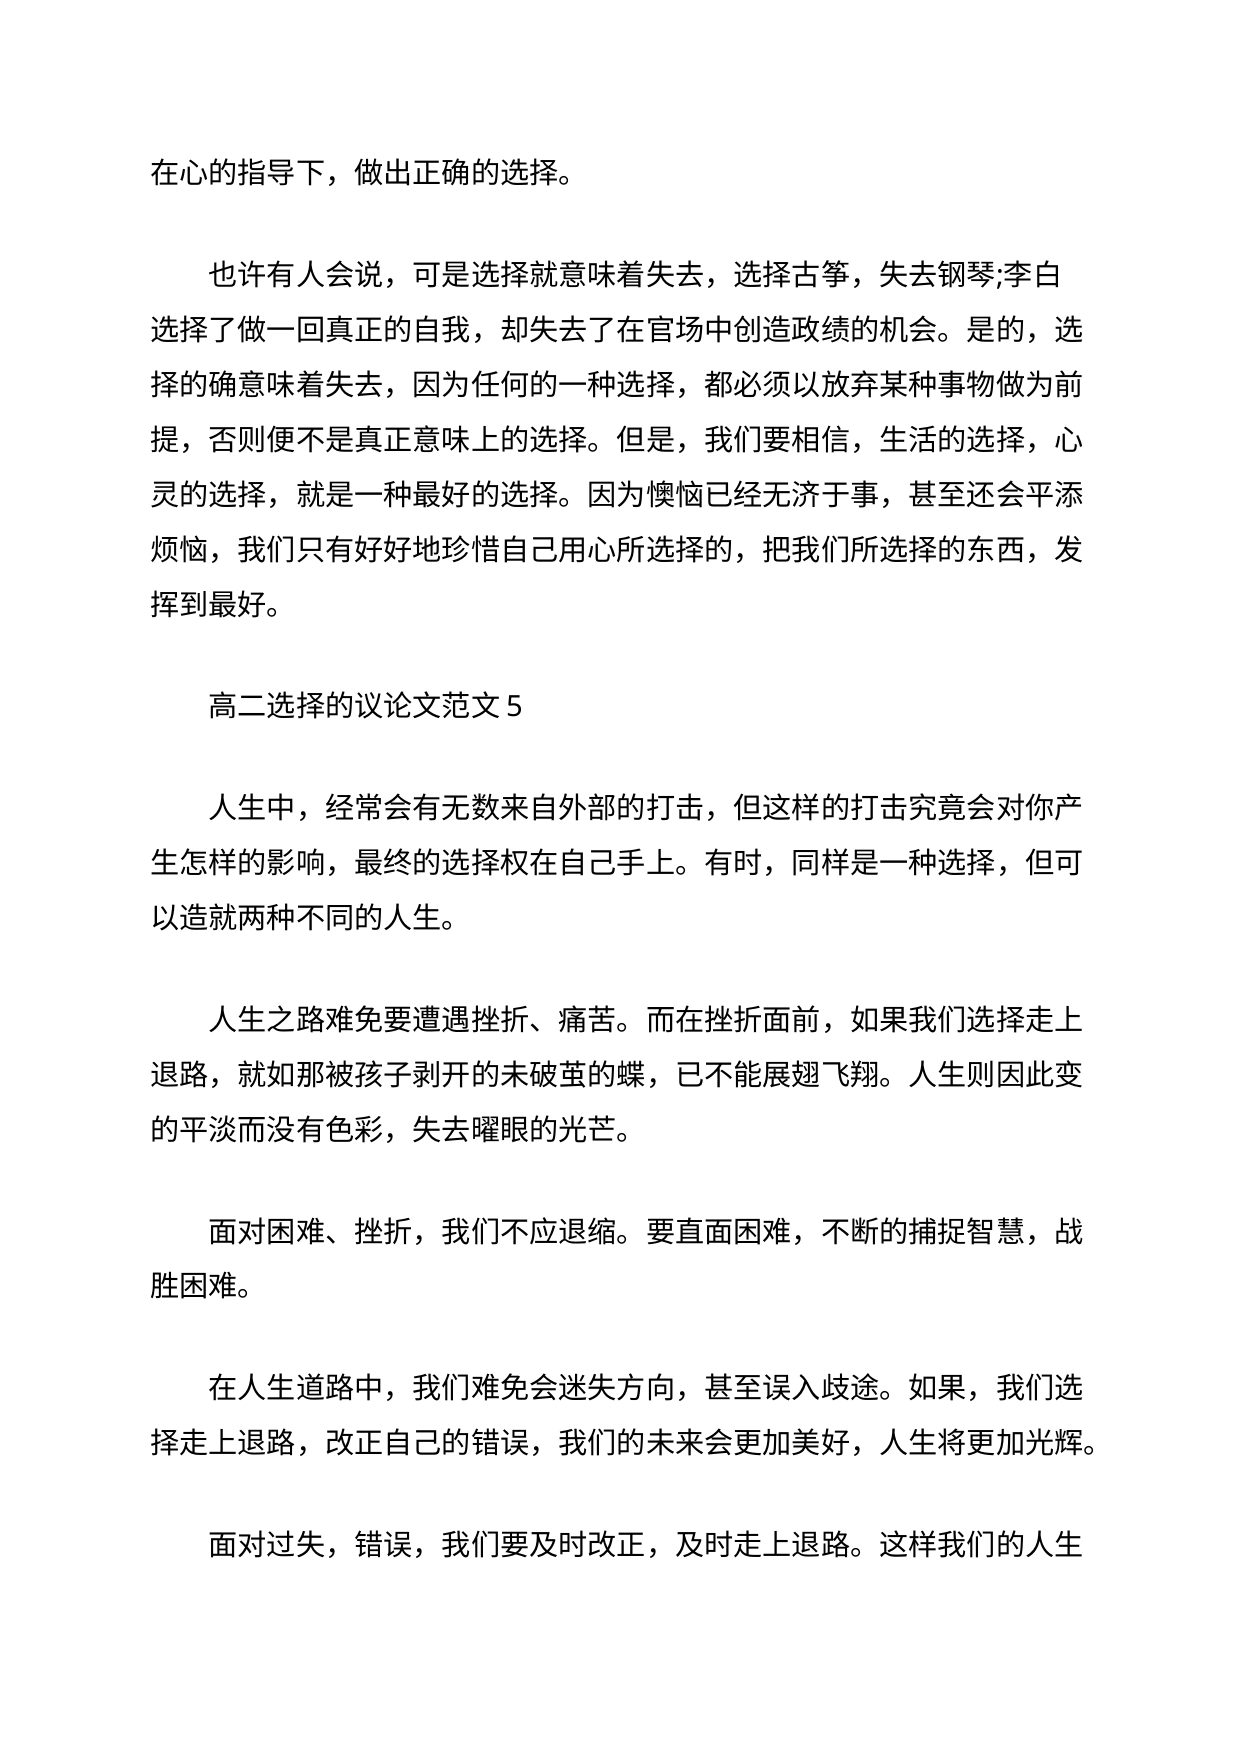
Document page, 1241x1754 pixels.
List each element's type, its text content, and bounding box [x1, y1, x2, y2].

text 人生中，经常会有无数来自外部的打击，但这样的打击究竟会对你产生怎样的影响，最终的选择权在自己手上。有时，同样是一种选择，但可以造就两种不同的人生。 [150, 785, 1090, 937]
text 面对困难、挫折，我们不应退缩。要直面困难，不断的捕捉智慧，战胜困难。 [150, 1208, 1090, 1305]
text 在人生道路中，我们难免会迷失方向，甚至误入歧途。如果，我们选择走上退路，改正自己的错误，我们的未来会更加美好，人生将更加光辉。 [150, 1365, 1090, 1462]
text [150, 150, 1090, 192]
text 也许有人会说，可是选择就意味着失去，选择古筝，失去钢琴;李白选择了做一回真正的自我，却失去了在官场中创造政绩的机会。是的，选择的确意味着失去，因为任何的一种选择，都必须以放弃某种事物做为前提，否则便不是真正意味上的选择。但是，我们要相信，生活的选择，心灵的选择，就是一种最好的选择。因为懊恼已经无济于事，甚至还会平添烦恼，我们只有好好地珍惜自己用心所选择的，把我们所选择的东西，发挥到最好。 [150, 252, 1090, 623]
text 人生之路难免要遭遇挫折、痛苦。而在挫折面前，如果我们选择走上退路，就如那被孩子剥开的未破茧的蝶，已不能展翅飞翔。人生则因此变的平淡而没有色彩，失去曜眼的光芒。 [150, 997, 1090, 1149]
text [150, 1521, 1090, 1564]
text 高二选择的议论文范文5 [150, 683, 1090, 725]
